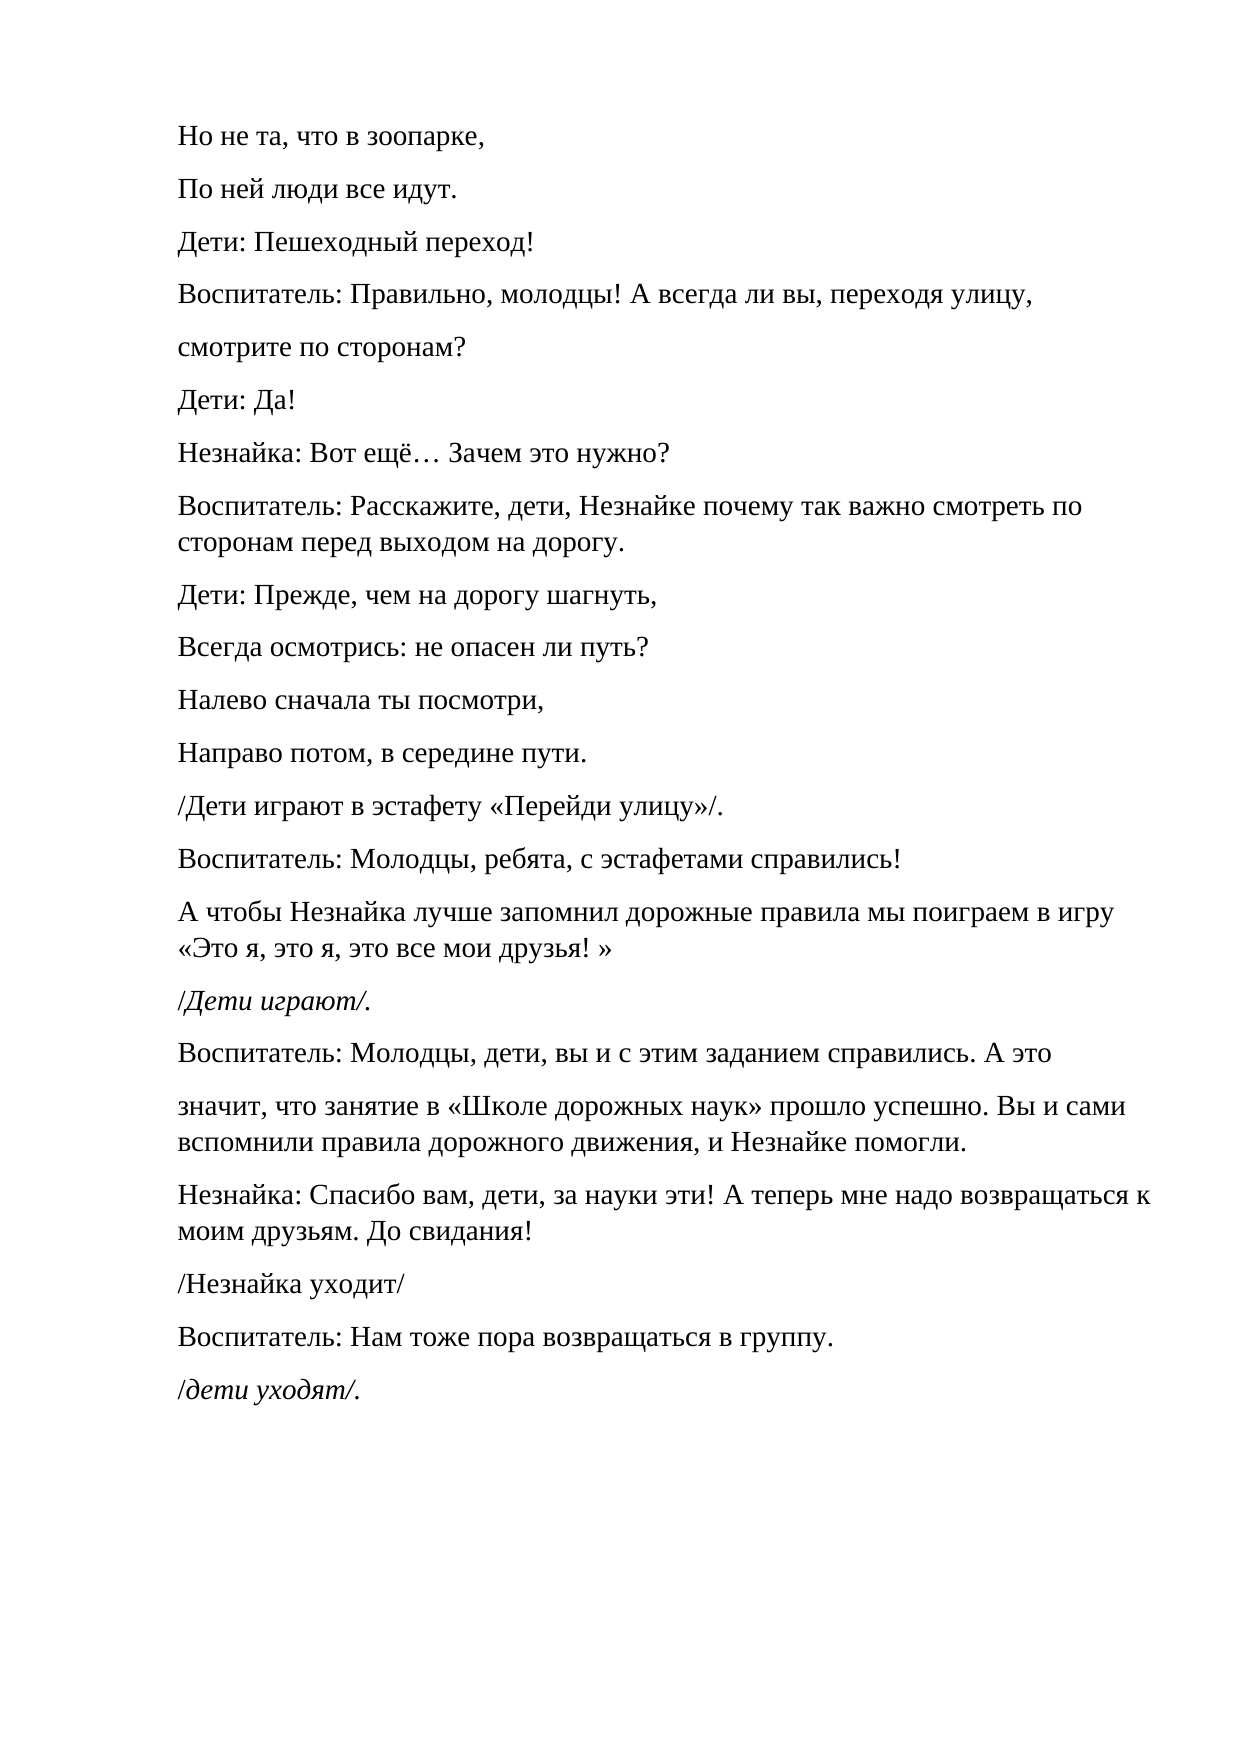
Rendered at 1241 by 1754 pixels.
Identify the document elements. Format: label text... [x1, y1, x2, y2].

text Воспитатель: Расскажите, дети, Незнайке почему так важно смотреть по сторонам перед выходом на дорогу. [177, 488, 1152, 557]
text Незнайка: Спасибо вам, дети, за науки эти! А теперь мне надо возвращаться к моим друзьям. До свидания! [177, 1177, 1152, 1247]
text /Незнайка уходит/ [177, 1266, 1152, 1300]
text Направо потом, в середине пути. [177, 735, 1152, 769]
text Всегда осмотрись: не опасен ли путь? [177, 629, 1152, 663]
text Воспитатель: Молодцы, дети, вы и с этим заданием справились. А это [177, 1035, 1152, 1069]
text Дети: Пешеходный переход! [177, 224, 1152, 257]
text Налево сначала ты посмотри, [177, 682, 1152, 716]
text /Дети играют в эстафету «Перейди улицу»/. [177, 788, 1152, 822]
text Дети: Прежде, чем на дорогу шагнуть, [177, 577, 1152, 610]
text Но не та, что в зоопарке, [177, 118, 1152, 152]
text По ней люди все идут. [177, 171, 1152, 204]
text А чтобы Незнайка лучше запомнил дорожные правила мы поиграем в игру «Это я, это я, это все мои друзья! » [177, 894, 1152, 963]
text Воспитатель: Правильно, молодцы! А всегда ли вы, переходя улицу, [177, 277, 1152, 310]
text значит, что занятие в «Школе дорожных наук» прошло успешно. Вы и сами вспомнили правила дорожного движения, и Незнайке помогли. [177, 1088, 1152, 1158]
text /дети уходят/. [177, 1372, 1152, 1405]
text /Дети играют/. [177, 983, 1152, 1016]
text Воспитатель: Нам тоже пора возвращаться в группу. [177, 1319, 1152, 1352]
text смотрите по сторонам? [177, 329, 1152, 363]
text Незнайка: Вот ещё… Зачем это нужно? [177, 435, 1152, 468]
text Дети: Да! [177, 382, 1152, 416]
text Воспитатель: Молодцы, ребята, с эстафетами справились! [177, 841, 1152, 874]
